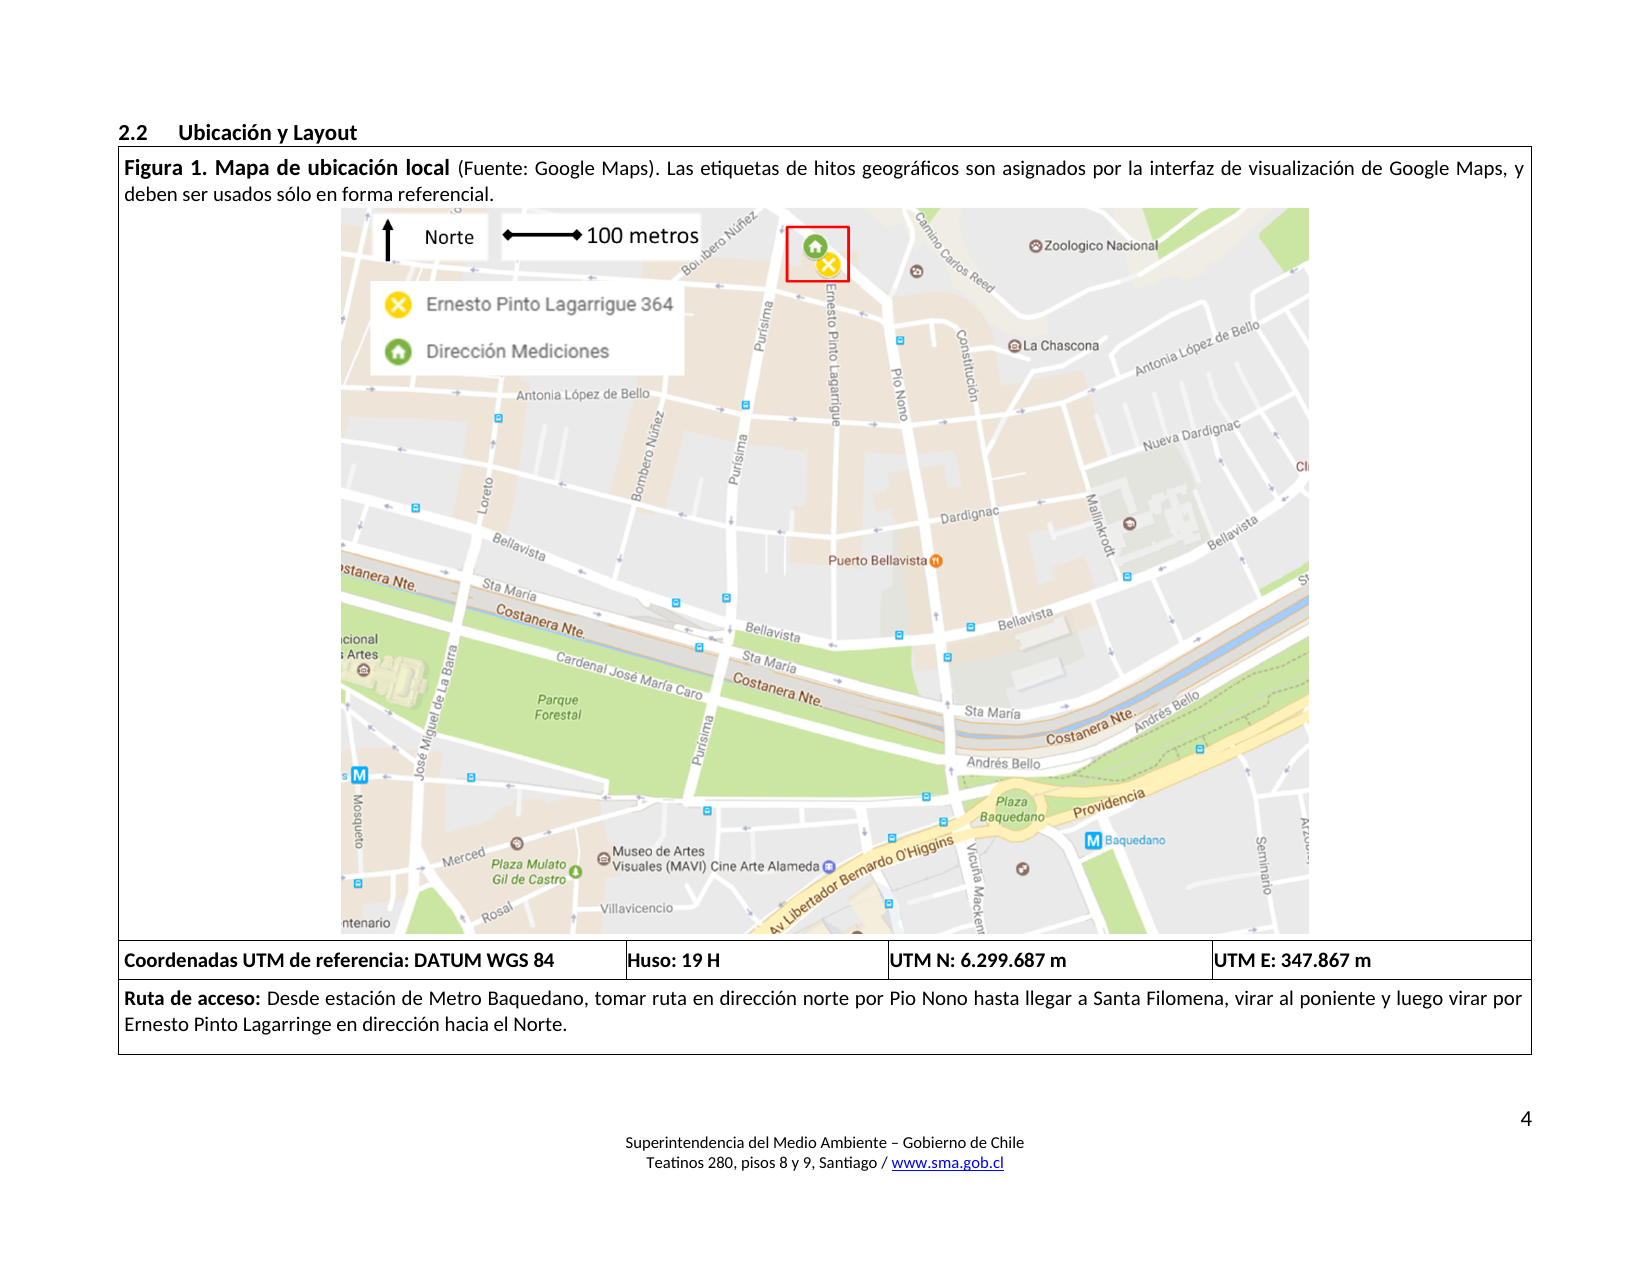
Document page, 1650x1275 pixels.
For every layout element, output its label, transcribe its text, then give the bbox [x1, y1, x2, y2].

table_cell Huso: 19 H [627, 941, 888, 978]
table_cell Ruta de acceso: Desde estación de Metro Baquedano, tomar ruta en dirección norte por Pio Nono hasta llegar a Santa Filomena, virar al poniente y luego virar por Ernesto Pinto Lagarringe en dirección hacia el Norte. [119, 980, 1531, 1054]
table_cell UTM N: 6.299.687 m [889, 941, 1212, 978]
table_header Figura 1. Mapa de ubicación local (Fuente: Google Maps). Las etiquetas de hitos geográficos son asignados por la interfaz de visualización de Google Maps, y deben ser usados sólo en forma referencial. [119, 147, 1531, 940]
table_cell UTM E: 347.867 m [1213, 941, 1531, 978]
table_cell Coordenadas UTM de referencia: DATUM WGS 84 [119, 941, 626, 978]
subtitle Ubicación y Layout [118, 118, 1532, 146]
picture [341, 206, 1309, 934]
